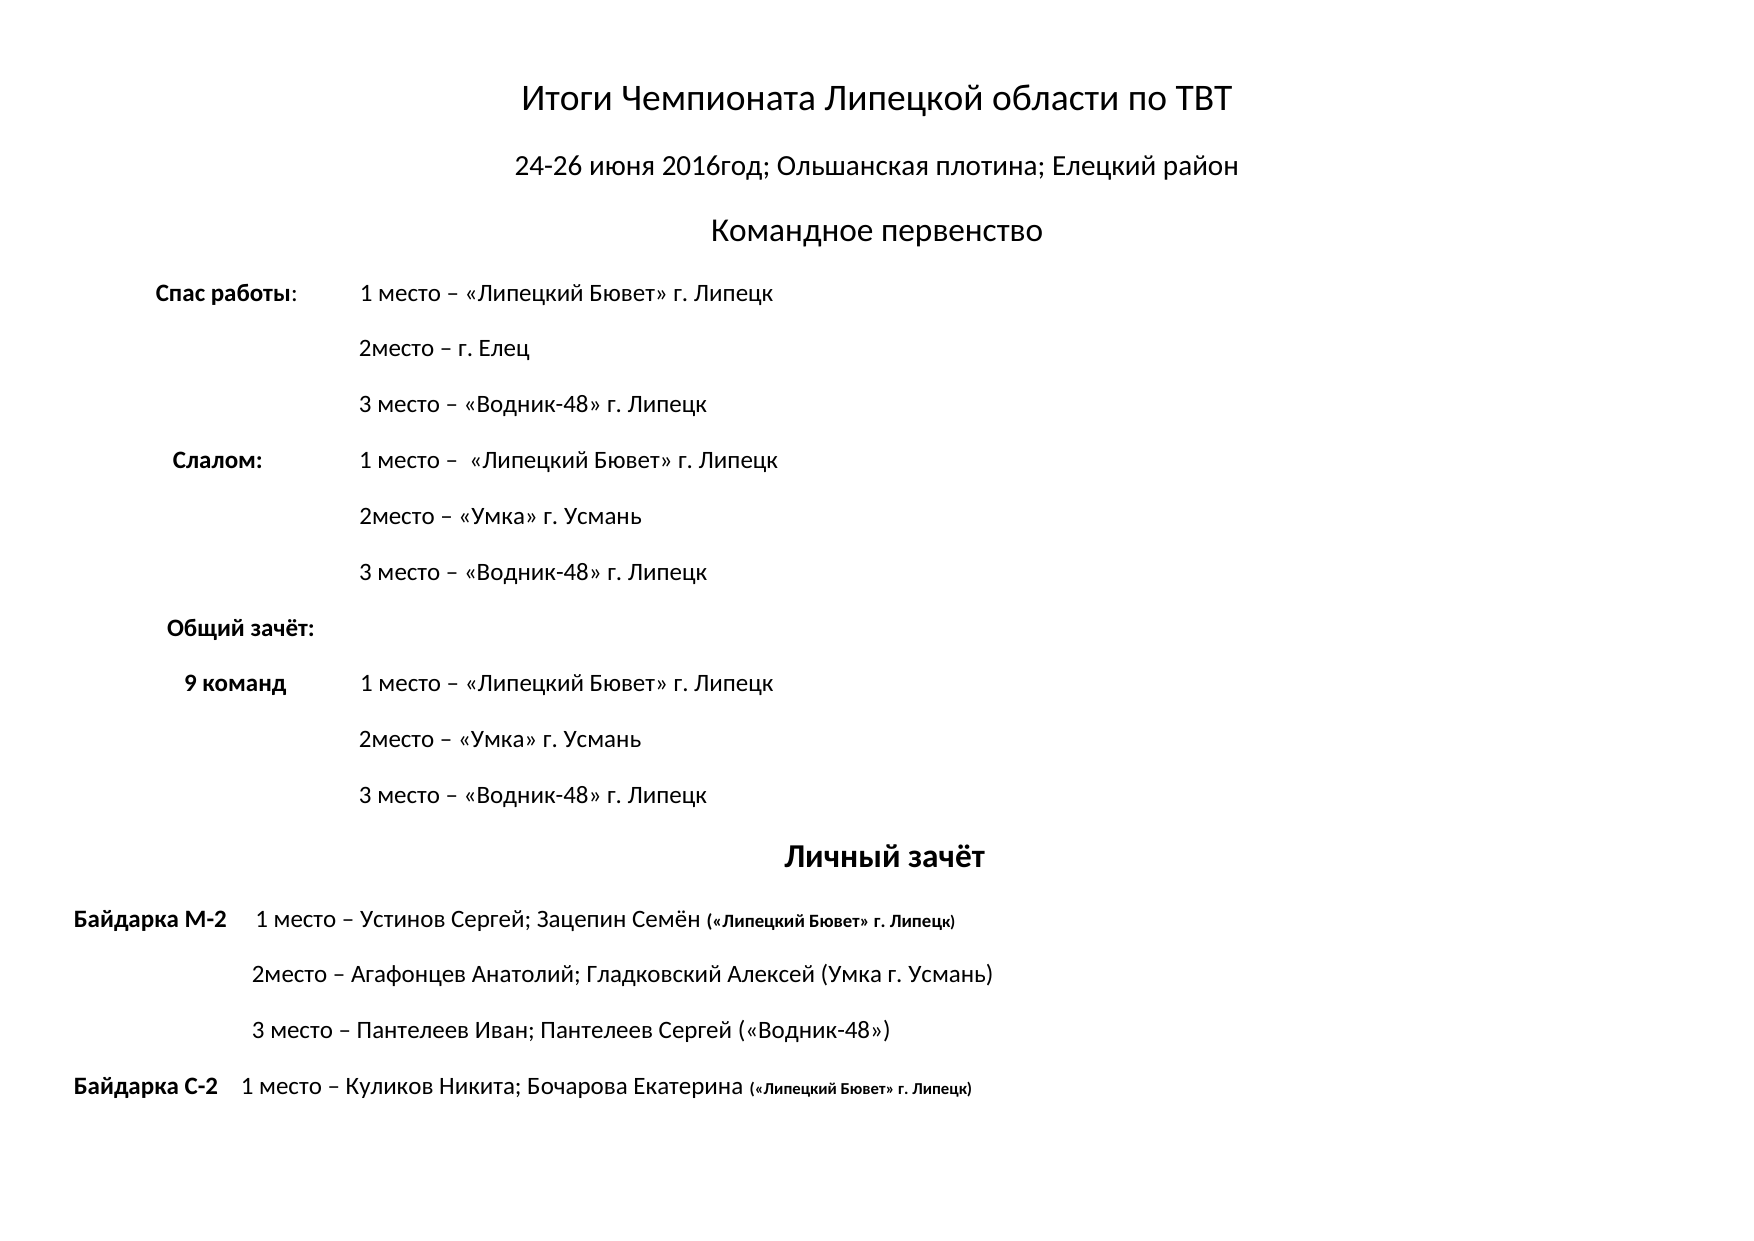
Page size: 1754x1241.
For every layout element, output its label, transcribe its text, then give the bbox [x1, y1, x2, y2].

text Личный зачёт [133, 835, 1636, 876]
text Итоги Чемпионата Липецкой области по ТВТ [118, 74, 1636, 120]
text Байдарка М-2 1 место – Устинов Сергей; Зацепин Семён («Липецкий Бювет» г. Липецк) [74, 903, 1636, 933]
text Байдарка С-2 1 место – Куликов Никита; Бочарова Екатерина («Липецкий Бювет» г. Липецк) [74, 1070, 1636, 1101]
text Общий зачёт: [156, 612, 1636, 642]
text 3 место – «Водник-48» г. Липецк [133, 556, 1636, 586]
text 2место – «Умка» г. Усмань [359, 723, 1636, 754]
text 9 команд 1 место – «Липецкий Бювет» г. Липецк [156, 668, 1636, 698]
text Командное первенство [118, 209, 1636, 250]
text 3 место – «Водник-48» г. Липецк [359, 388, 1636, 419]
text 2место – г. Елец [359, 333, 1636, 363]
text Слалом: 1 место – «Липецкий Бювет» г. Липецк [156, 444, 1636, 475]
text 3 место – «Водник-48» г. Липецк [359, 779, 1636, 810]
text 3 место – Пантелеев Иван; Пантелеев Сергей («Водник-48») [156, 1014, 1636, 1045]
text Спас работы: 1 место – «Липецкий Бювет» г. Липецк [156, 277, 1636, 307]
text 2место – Агафонцев Анатолий; Гладковский Алексей (Умка г. Усмань) [156, 958, 1636, 989]
text 24-26 июня 2016год; Ольшанская плотина; Елецкий район [118, 147, 1636, 183]
text 2место – «Умка» г. Усмань [156, 500, 1636, 531]
